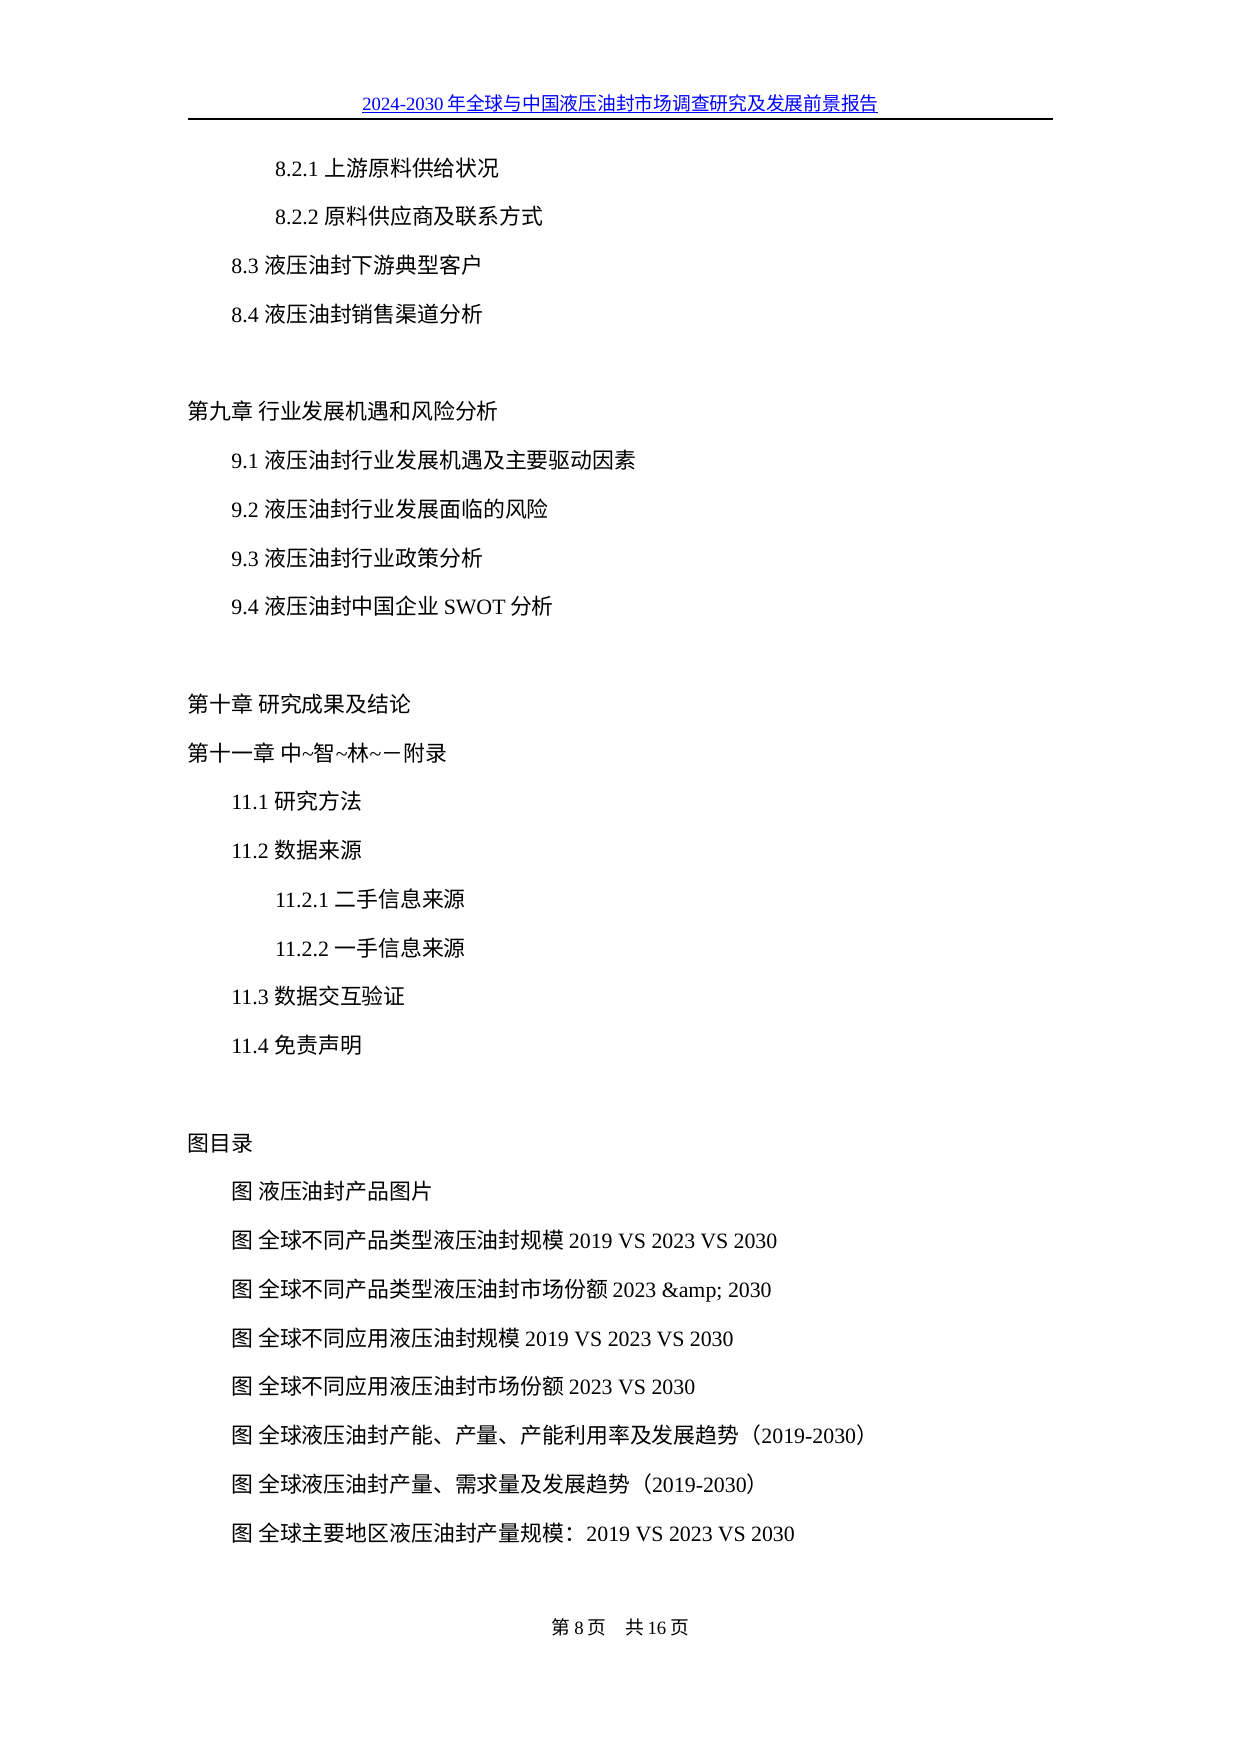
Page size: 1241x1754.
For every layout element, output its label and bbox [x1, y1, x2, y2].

text [187, 150, 1053, 1548]
